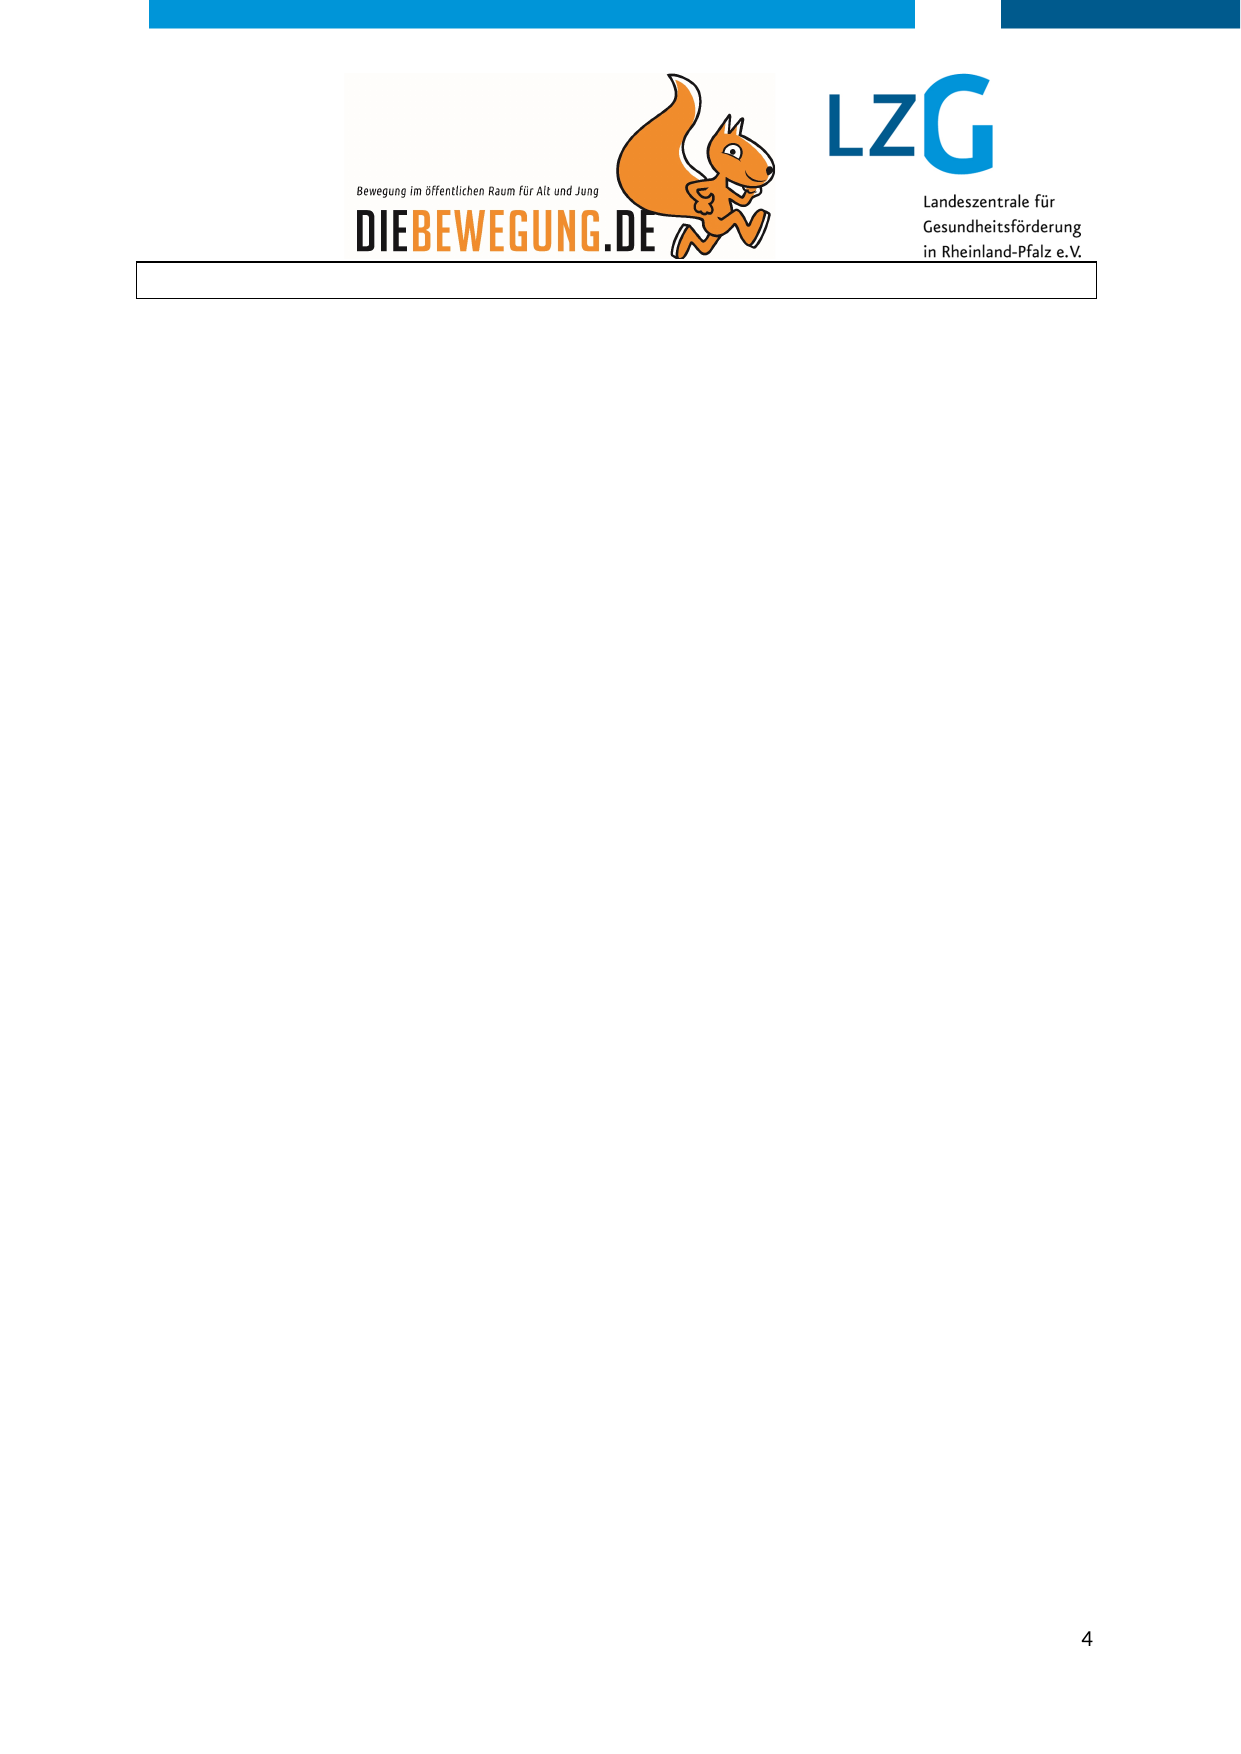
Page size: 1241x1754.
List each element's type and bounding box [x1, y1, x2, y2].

picture [1, 0, 1241, 1753]
table_header [137, 263, 1096, 298]
